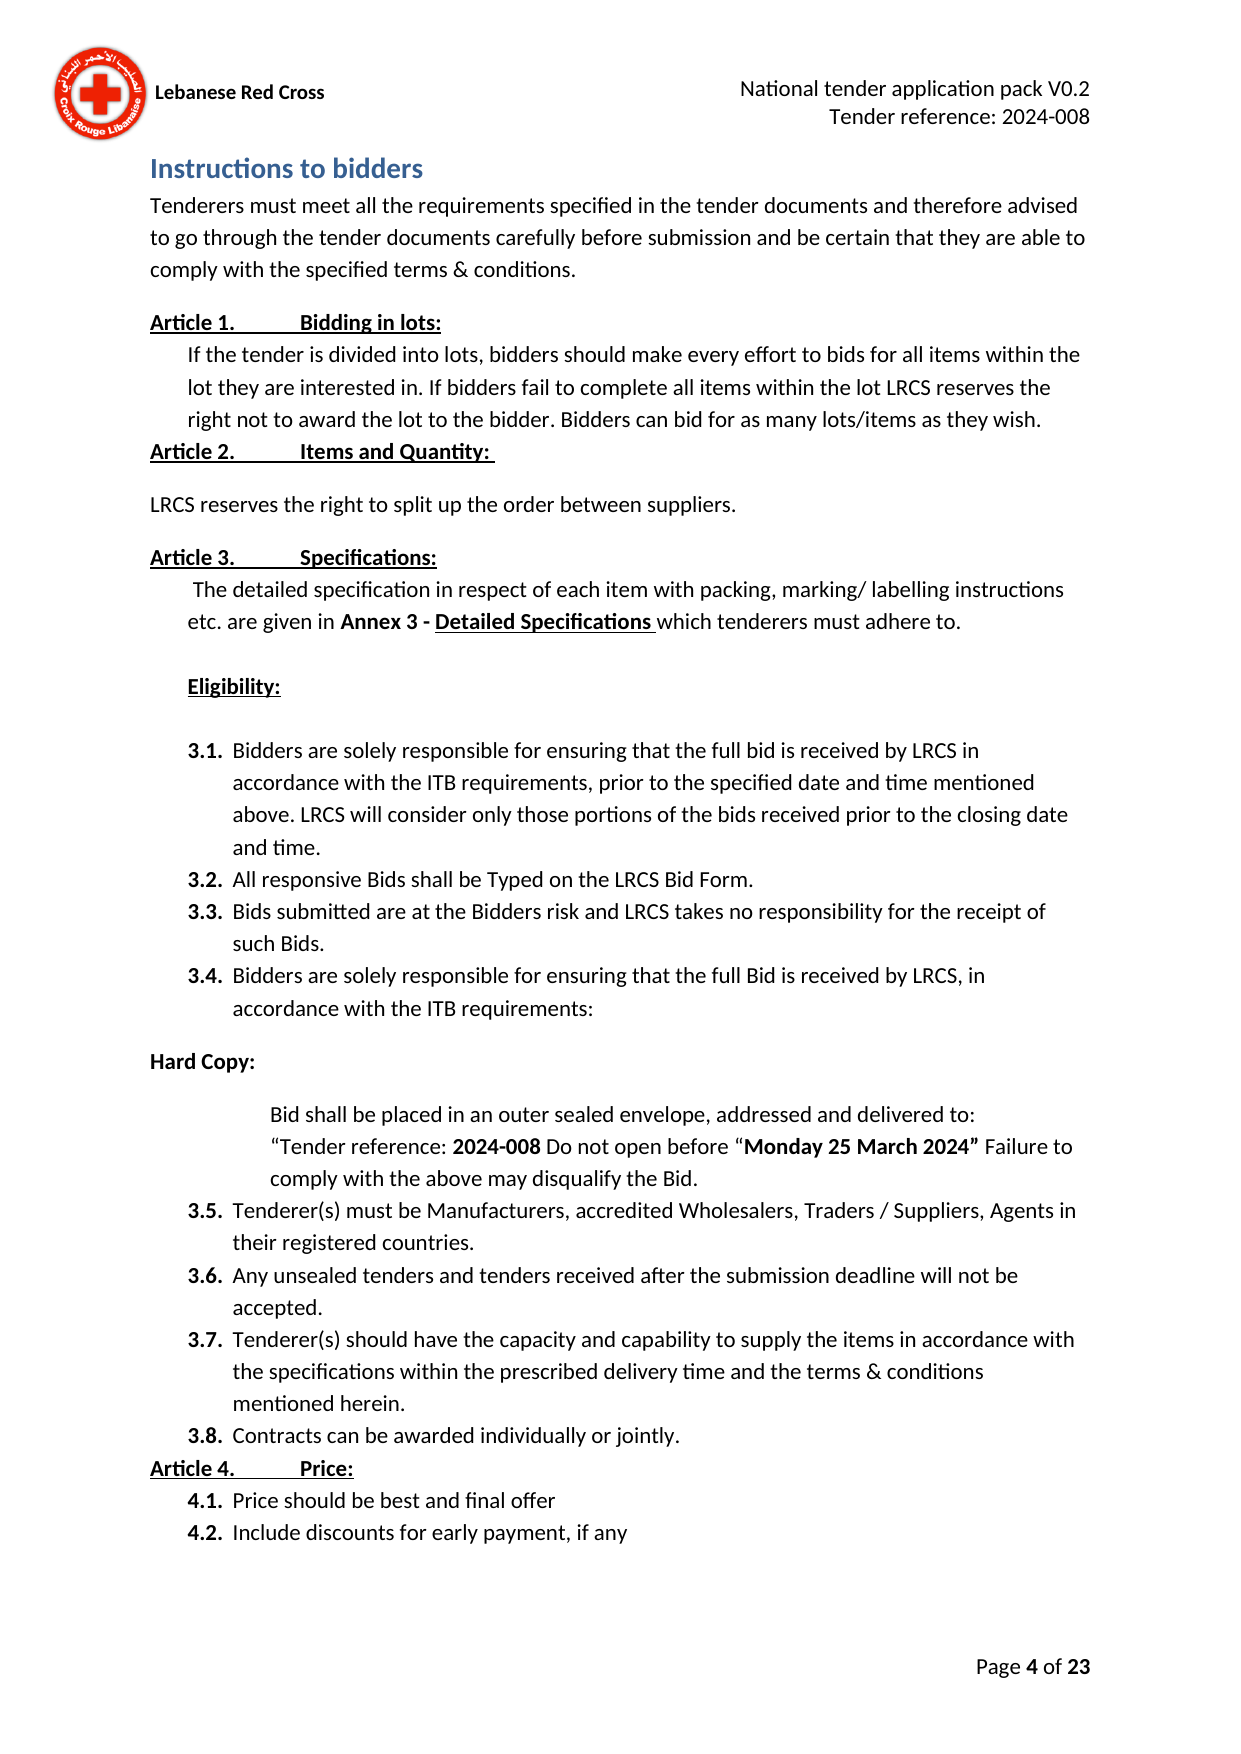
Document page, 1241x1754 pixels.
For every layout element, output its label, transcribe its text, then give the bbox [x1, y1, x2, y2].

list “Tender reference: 2024-008 Do not open before “Monday 25 March 2024” Failure to comply with the above may disqualify the Bid. [270, 1132, 1090, 1192]
list Bids submitted are at the Bidders risk and LRCS takes no responsibility for the receipt of such Bids. [187, 897, 1090, 957]
list Bid shall be placed in an outer sealed envelope, addressed and delivered to: [270, 1100, 1090, 1128]
list Price should be best and final offer [187, 1486, 1090, 1514]
list Eligibility: [187, 672, 1090, 700]
text Hard Copy: [150, 1047, 1090, 1075]
list Specifications: [150, 543, 1090, 571]
list Any unsealed tenders and tenders received after the submission deadline will not be accepted. [187, 1261, 1090, 1321]
list Bidders are solely responsible for ensuring that the full bid is received by LRCS in accordance with the ITB requirements, prior to the specified date and time mentioned above. LRCS will consider only those portions of the bids received prior to the closing date and time. [187, 736, 1090, 861]
list Price: [150, 1454, 1090, 1482]
subtitle Instructions to bidders [150, 150, 1090, 186]
list Bidders are solely responsible for ensuring that the full Bid is received by LRCS, in accordance with the ITB requirements: [187, 962, 1090, 1022]
text Tenderers must meet all the requirements specified in the tender documents and therefore advised to go through the tender documents carefully before submission and be certain that they are able to comply with the specified terms & conditions. [150, 191, 1090, 283]
list All responsive Bids shall be Typed on the LRCS Bid Form. [187, 865, 1090, 893]
list Contracts can be awarded individually or jointly. [187, 1422, 1090, 1450]
list Items and Quantity: [150, 437, 1090, 465]
list If the tender is divided into lots, bidders should make every effort to bids for all items within the lot they are interested in. If bidders fail to complete all items within the lot LRCS reserves the right not to award the lot to the bidder. Bidders can bid for as many lots/items as they wish. [187, 341, 1090, 433]
list The detailed specification in respect of each item with packing, marking/ labelling instructions etc. are given in Annex 3 - Detailed Specifications which tenderers must adhere to. [187, 575, 1090, 636]
list Bidding in lots: [150, 308, 1090, 336]
text LRCS reserves the right to split up the order between suppliers. [150, 490, 1090, 518]
picture [43, 39, 156, 148]
list Tenderer(s) should have the capacity and capability to supply the items in accordance with the specifications within the prescribed delivery time and the terms & conditions mentioned herein. [187, 1325, 1090, 1417]
list Tenderer(s) must be Manufacturers, accredited Wholesalers, Traders / Suppliers, Agents in their registered countries. [187, 1196, 1090, 1257]
list Include discounts for early payment, if any [187, 1518, 1090, 1546]
